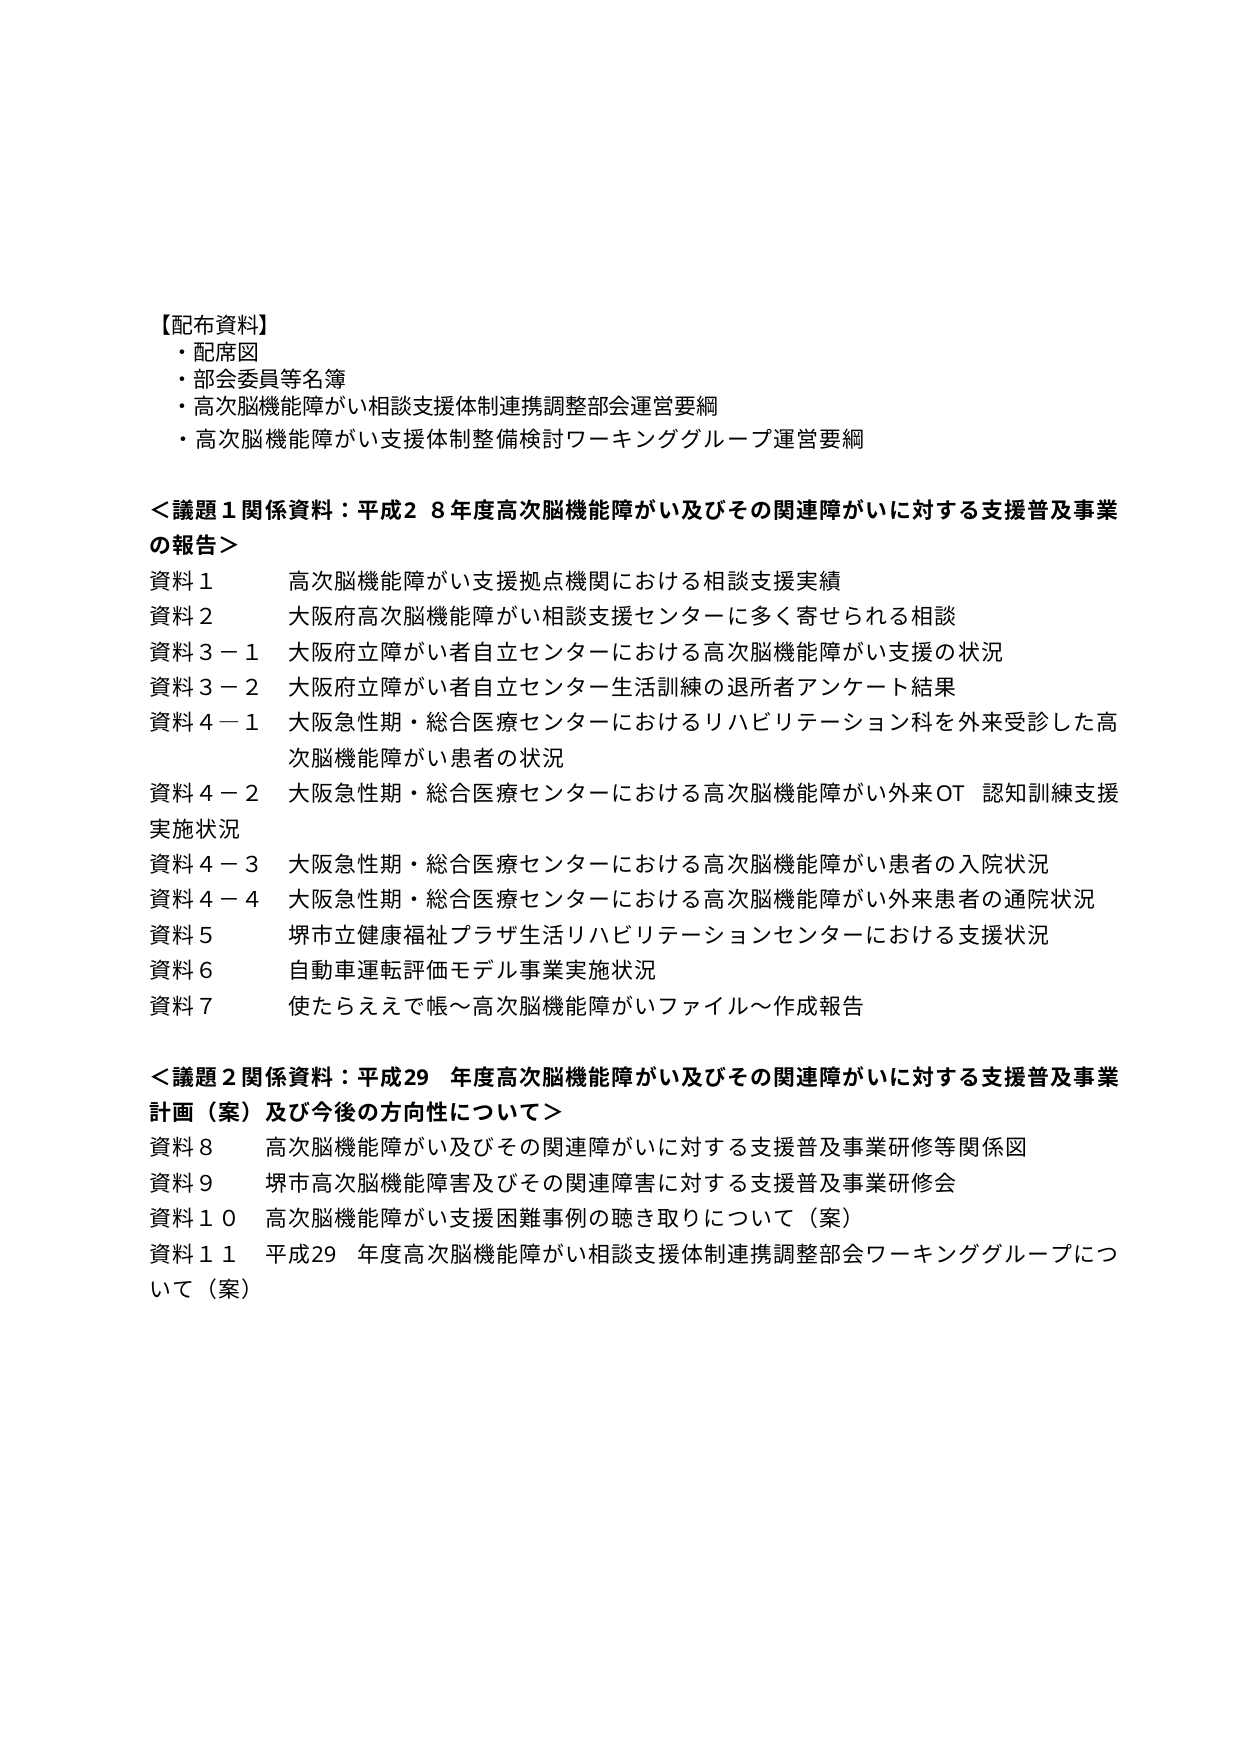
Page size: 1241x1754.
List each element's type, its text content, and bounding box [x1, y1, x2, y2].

text 資料４－４ 大阪急性期・総合医療センターにおける高次脳機能障がい外来患者の通院状況 [149, 881, 1121, 916]
text 資料４―１ 大阪急性期・総合医療センターにおけるリハビリテーション科を外来受診した高次脳機能障がい患者の状況 [149, 703, 1121, 774]
text 資料９ 堺市高次脳機能障害及びその関連障害に対する支援普及事業研修会 [149, 1164, 1121, 1199]
text 資料１ 高次脳機能障がい支援拠点機関における相談支援実績 [149, 562, 1121, 597]
text 資料４－３ 大阪急性期・総合医療センターにおける高次脳機能障がい患者の入院状況 [149, 845, 1121, 881]
text 資料４－２ 大阪急性期・総合医療センターにおける高次脳機能障がい外来OT認知訓練支援実施状況 [149, 774, 1121, 845]
text 資料１０ 高次脳機能障がい支援困難事例の聴き取りについて（案） [149, 1199, 1121, 1235]
text ＜議題１関係資料：平成2８年度高次脳機能障がい及びその関連障がいに対する支援普及事業の報告＞ [149, 491, 1121, 562]
text 資料５ 堺市立健康福祉プラザ生活リハビリテーションセンターにおける支援状況 [149, 916, 1121, 951]
text ・高次脳機能障がい支援体制整備検討ワーキンググループ運営要綱 [149, 420, 1121, 456]
text 資料３－２ 大阪府立障がい者自立センター生活訓練の退所者アンケート結果 [149, 668, 1121, 703]
text ・高次脳機能障がい相談支援体制連携調整部会運営要綱 [149, 393, 1121, 420]
text ・配席図 [149, 339, 1121, 366]
text 資料６ 自動車運転評価モデル事業実施状況 [149, 951, 1121, 987]
text 【配布資料】 [149, 312, 1121, 339]
text 資料１１ 平成29年度高次脳機能障がい相談支援体制連携調整部会ワーキンググループについて（案） [149, 1235, 1121, 1306]
text ＜議題２関係資料：平成29年度高次脳機能障がい及びその関連障がいに対する支援普及事業計画（案）及び今後の方向性について＞ [149, 1058, 1121, 1128]
text 資料３－１ 大阪府立障がい者自立センターにおける高次脳機能障がい支援の状況 [149, 633, 1121, 668]
text 資料２ 大阪府高次脳機能障がい相談支援センターに多く寄せられる相談 [149, 597, 1121, 633]
text 資料８ 高次脳機能障がい及びその関連障がいに対する支援普及事業研修等関係図 [149, 1128, 1121, 1164]
text 資料７ 使たらええで帳～高次脳機能障がいファイル～作成報告 [149, 987, 1121, 1022]
text ・部会委員等名簿 [149, 366, 1121, 393]
